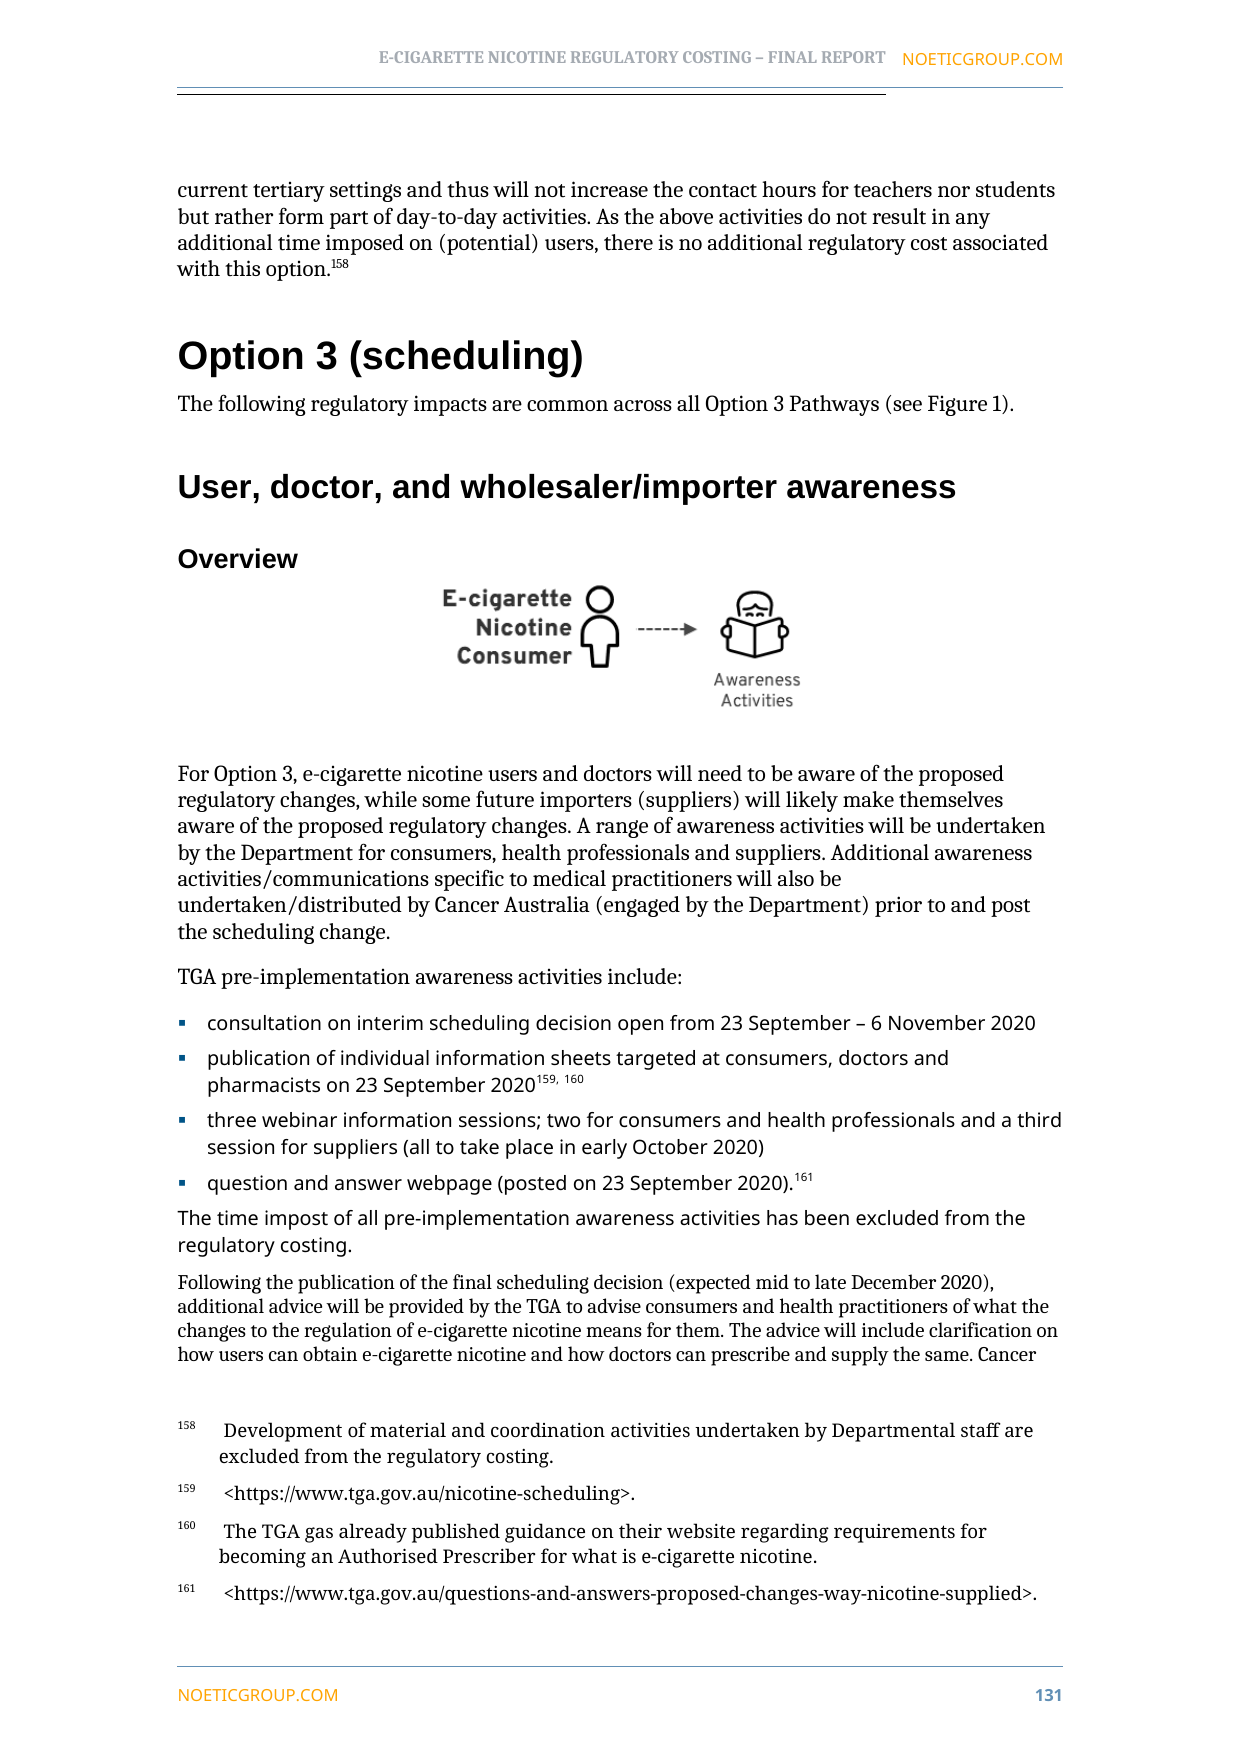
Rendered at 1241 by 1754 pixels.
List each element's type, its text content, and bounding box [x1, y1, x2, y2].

text question and answer webpage (posted on 23 September 2020). [177, 1169, 1063, 1196]
text publication of individual information sheets targeted at consumers, doctors and pharmacists on 23 September 2020, [177, 1044, 1063, 1098]
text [177, 177, 1063, 283]
subtitle Option 3 (scheduling) [177, 333, 1063, 378]
picture [397, 576, 855, 722]
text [177, 1271, 1063, 1366]
subtitle Overview [177, 543, 1063, 574]
text The following regulatory impacts are common across all Option 3 Pathways (see Figure 1). [177, 391, 1063, 417]
text three webinar information sessions; two for consumers and health professionals and a third session for suppliers (all to take place in early October 2020) [177, 1106, 1063, 1160]
list The time impost of all pre-implementation awareness activities has been excluded from the regulatory costing. [177, 1204, 1063, 1258]
text For Option 3, e-cigarette nicotine users and doctors will need to be aware of the proposed regulatory changes, while some future importers (suppliers) will likely make themselves aware of the proposed regulatory changes. A range of awareness activities will be undertaken by the Department for consumers, health professionals and suppliers. Additional awareness activities/communications specific to medical practitioners will also be undertaken/distributed by Cancer Australia (engaged by the Department) prior to and post the scheduling change. [177, 587, 1063, 945]
subtitle User, doctor, and wholesaler/importer awareness [177, 467, 1063, 506]
text TGA pre-implementation awareness activities include: [177, 964, 1063, 990]
text consultation on interim scheduling decision open from 23 September – 6 November 2020 [177, 1009, 1063, 1036]
